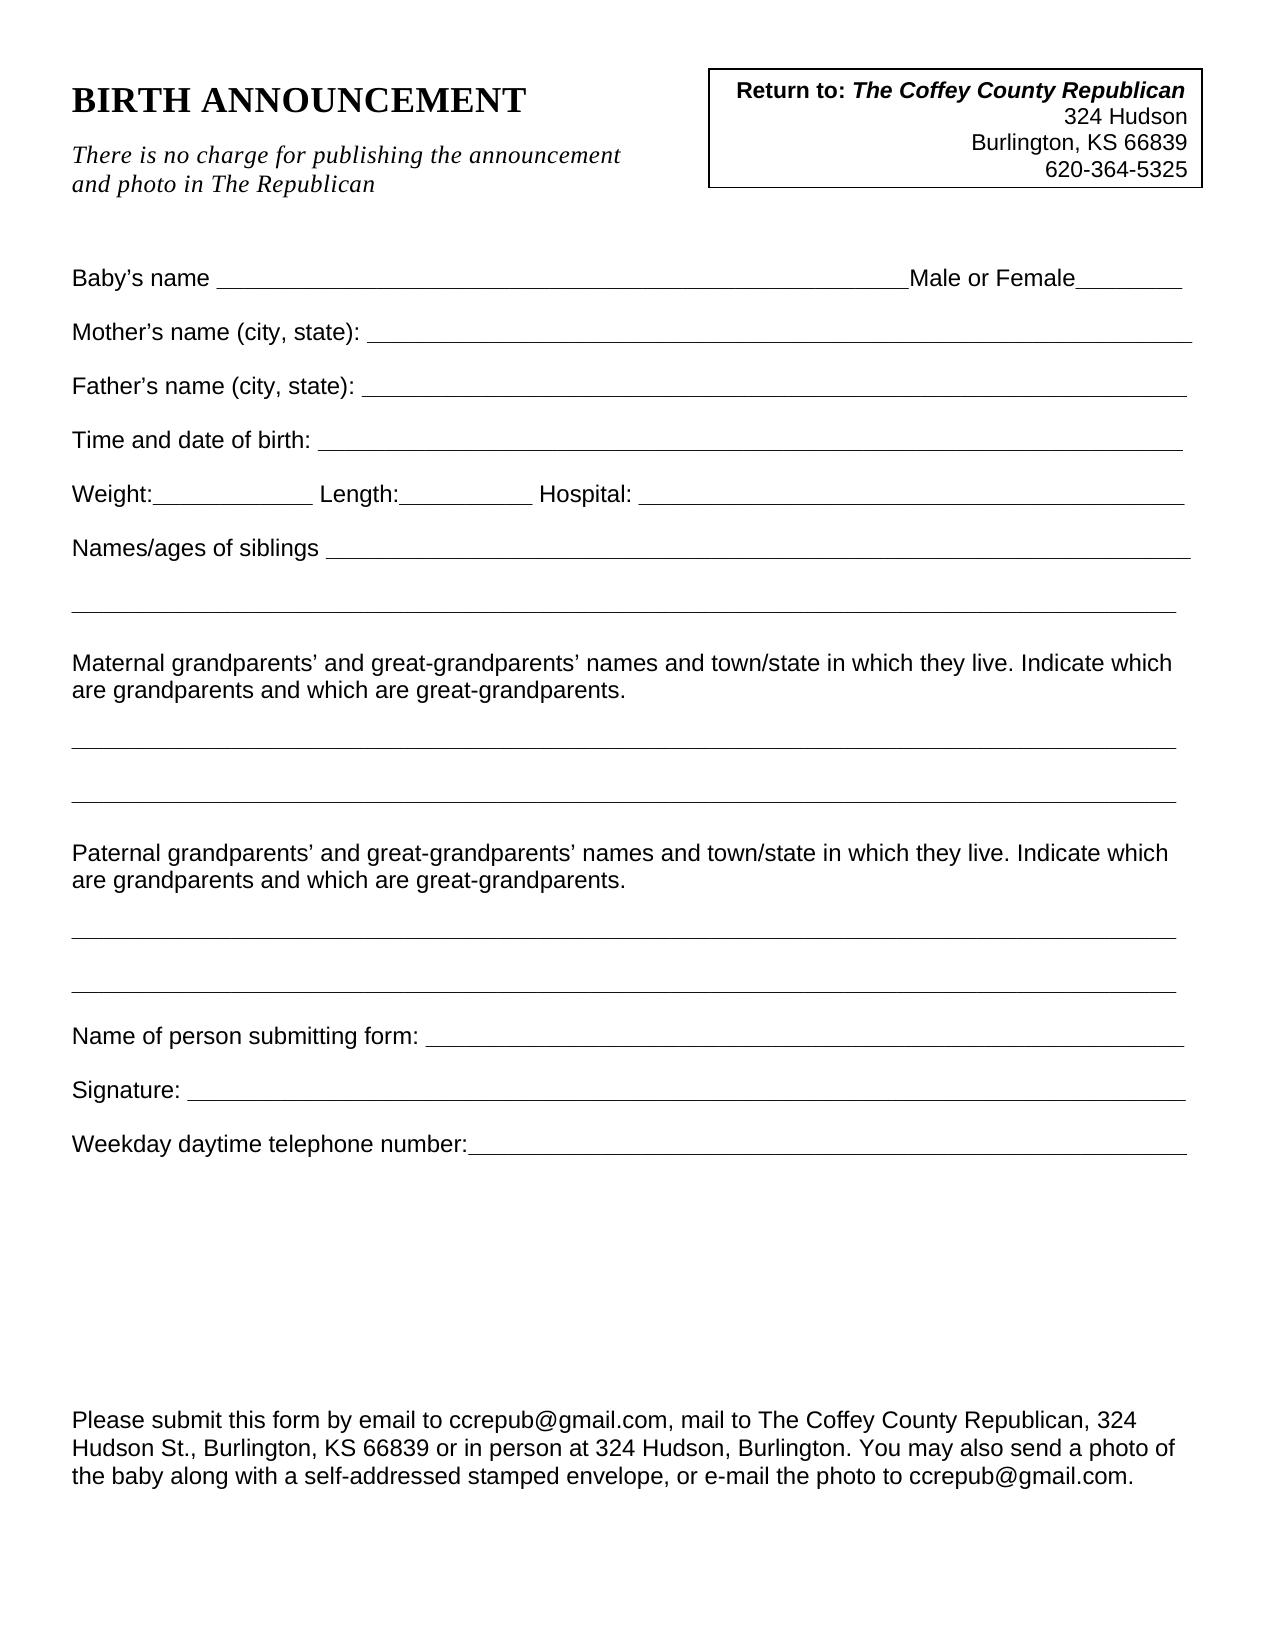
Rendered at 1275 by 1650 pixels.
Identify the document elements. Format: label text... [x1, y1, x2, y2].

text ___________________________________________________________________________________ ___________________________________________________________________________________ Name of person submitting form: _________________________________________________________ Signature: ___________________________________________________________________________ Weekday daytime telephone number:______________________________________________________ [72, 894, 1204, 1163]
text and photo in The Republican [72, 169, 1204, 198]
text BIRTH ANNOUNCEMENT [72, 77, 708, 121]
text Baby’s name ____________________________________________________Male or Female________ Mother’s name (city, state): ______________________________________________________________ Father’s name (city, state): ______________________________________________________________ Time and date of birth: _________________________________________________________________ Weight:____________ Length:__________ Hospital: _________________________________________ Names/ages of siblings _________________________________________________________________ ___________________________________________________________________________________ [72, 244, 1204, 621]
text Please submit this form by email to ccrepub@gmail.com, mail to The Coffey County Republican, 324 Hudson St., Burlington, KS 66839 or in person at 324 Hudson, Burlington. You may also send a photo of the baby along with a self-addressed stamped envelope, or e-mail the photo to ccrepub@gmail.com. [72, 1406, 1204, 1489]
text Paternal grandparents’ and great-grandparents’ names and town/state in which they live. Indicate which are grandparents and which are great-grandparents. [72, 838, 1204, 894]
text There is no charge for publishing the announcement [72, 140, 708, 169]
text Maternal grandparents’ and great-grandparents’ names and town/state in which they live. Indicate which are grandparents and which are great-grandparents. [72, 648, 1204, 704]
text ___________________________________________________________________________________ ___________________________________________________________________________________ [72, 704, 1204, 812]
